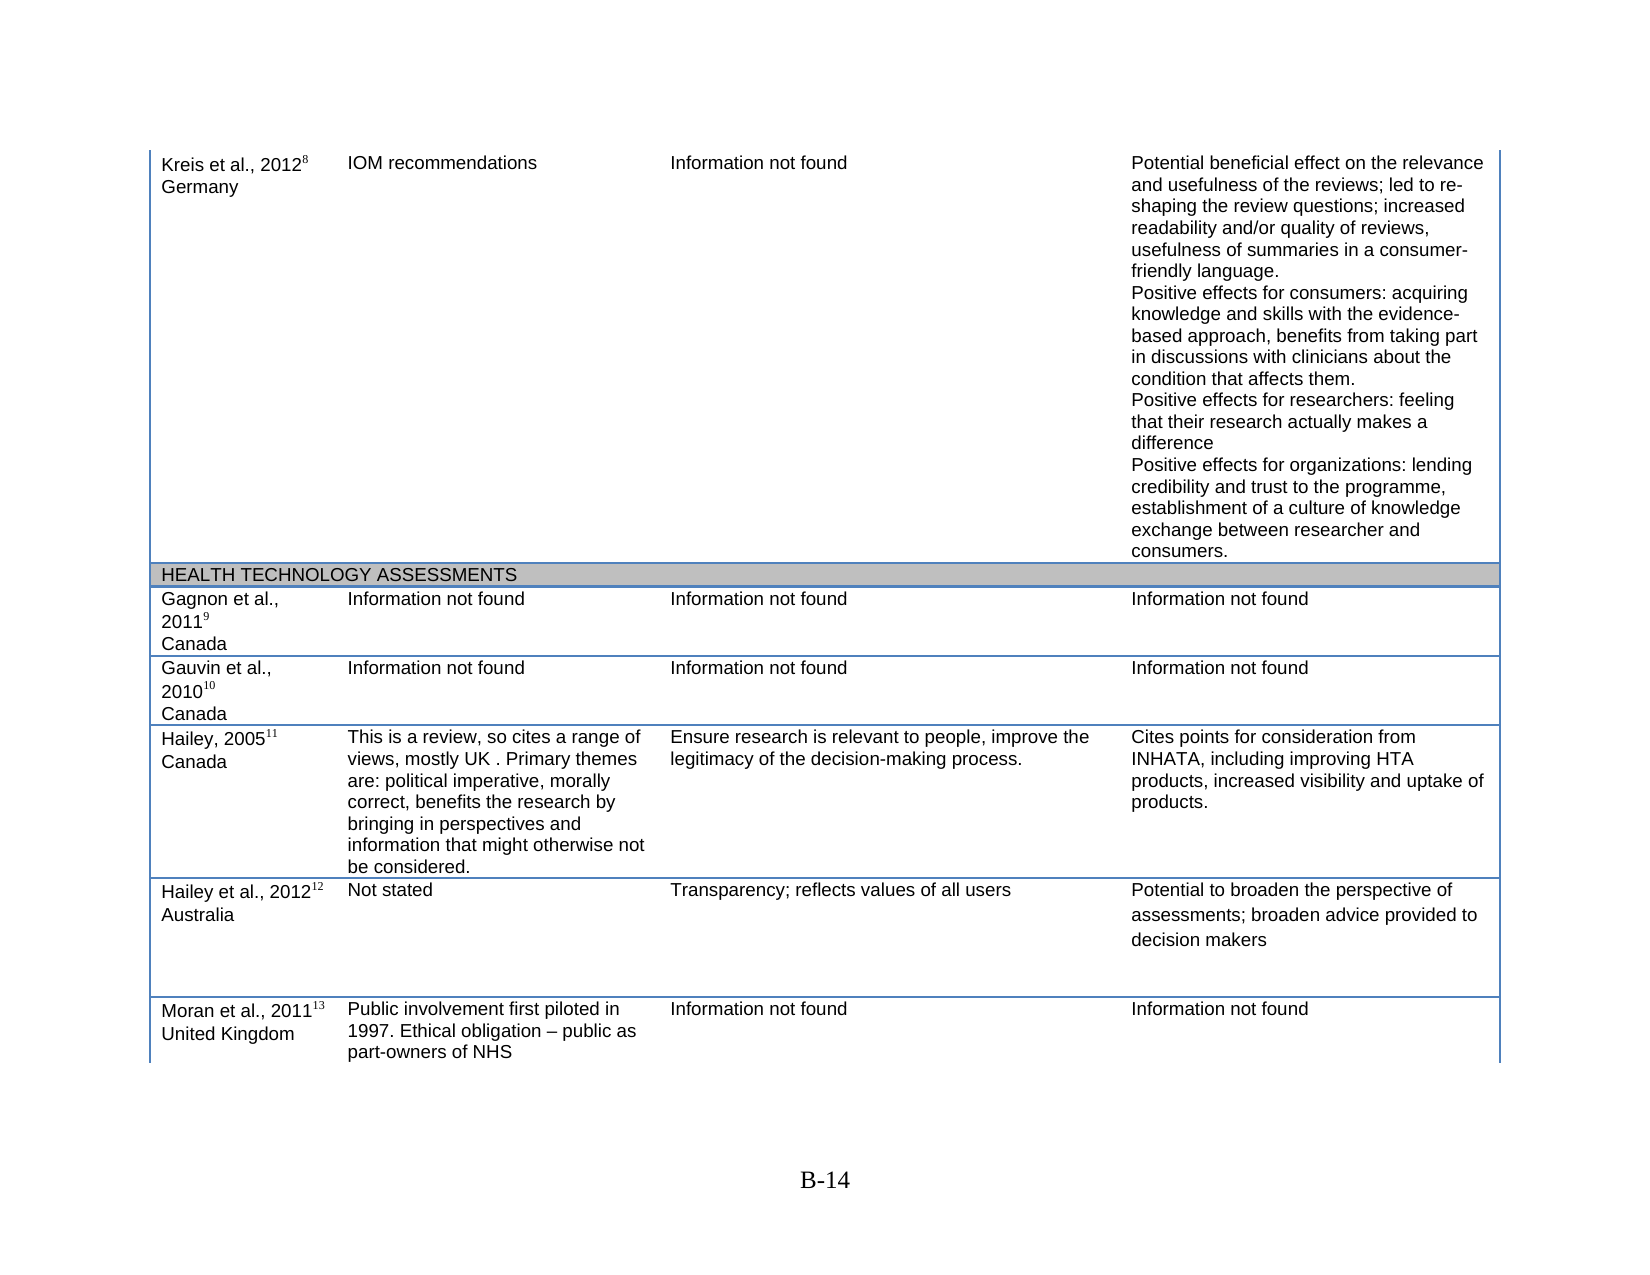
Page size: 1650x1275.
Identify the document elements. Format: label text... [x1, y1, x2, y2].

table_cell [659, 998, 1120, 1063]
table_cell Moran et al., 201113 United Kingdom [151, 998, 336, 1063]
table_cell Not stated [336, 879, 659, 996]
table_cell IOM recommendations [336, 150, 659, 562]
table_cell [1120, 998, 1499, 1063]
table_cell Transparency; reflects values of all users [659, 879, 1120, 996]
table_cell Gagnon et al., 20119 Canada [151, 588, 336, 655]
table_cell This is a review, so cites a range of views, mostly UK . Primary themes are: political imperative, morally correct, benefits the research by bringing in perspectives and information that might otherwise not be considered. [336, 726, 659, 877]
table_cell Information not found [659, 657, 1120, 724]
table_cell HEALTH TECHNOLOGY ASSESSMENTS [151, 564, 1499, 585]
table_cell Kreis et al., 20128 Germany [151, 150, 336, 562]
table_cell Information not found [659, 150, 1120, 562]
table_cell Information not found [336, 588, 659, 655]
table_cell Cites points for consideration from INHATA, including improving HTA products, increased visibility and uptake of products. [1120, 726, 1499, 877]
table_cell Gauvin et al., 201010 Canada [151, 657, 336, 724]
table_cell Potential to broaden the perspective of assessments; broaden advice provided to decision makers [1120, 879, 1499, 996]
table_cell Ensure research is relevant to people, improve the legitimacy of the decision-making process. [659, 726, 1120, 877]
table_cell Hailey et al., 201212 Australia [151, 879, 336, 996]
table_cell Information not found [659, 588, 1120, 655]
table_cell Hailey, 200511 Canada [151, 726, 336, 877]
table_cell Information not found [1120, 657, 1499, 724]
table_cell Information not found [336, 657, 659, 724]
table_cell Information not found [1120, 588, 1499, 655]
table_cell Public involvement first piloted in 1997. Ethical obligation – public as part-owners of NHS [336, 998, 659, 1063]
table_cell Potential beneficial effect on the relevance and usefulness of the reviews; led to re-shaping the review questions; increased readability and/or quality of reviews, usefulness of summaries in a consumer-friendly language. Positive effects for consumers: acquiring knowledge and skills with the evidence-based approach, benefits from taking part in discussions with clinicians about the condition that affects them. Positive effects for researchers: feeling that their research actually makes a difference Positive effects for organizations: lending credibility and trust to the programme, establishment of a culture of knowledge exchange between researcher and consumers. [1120, 150, 1499, 562]
